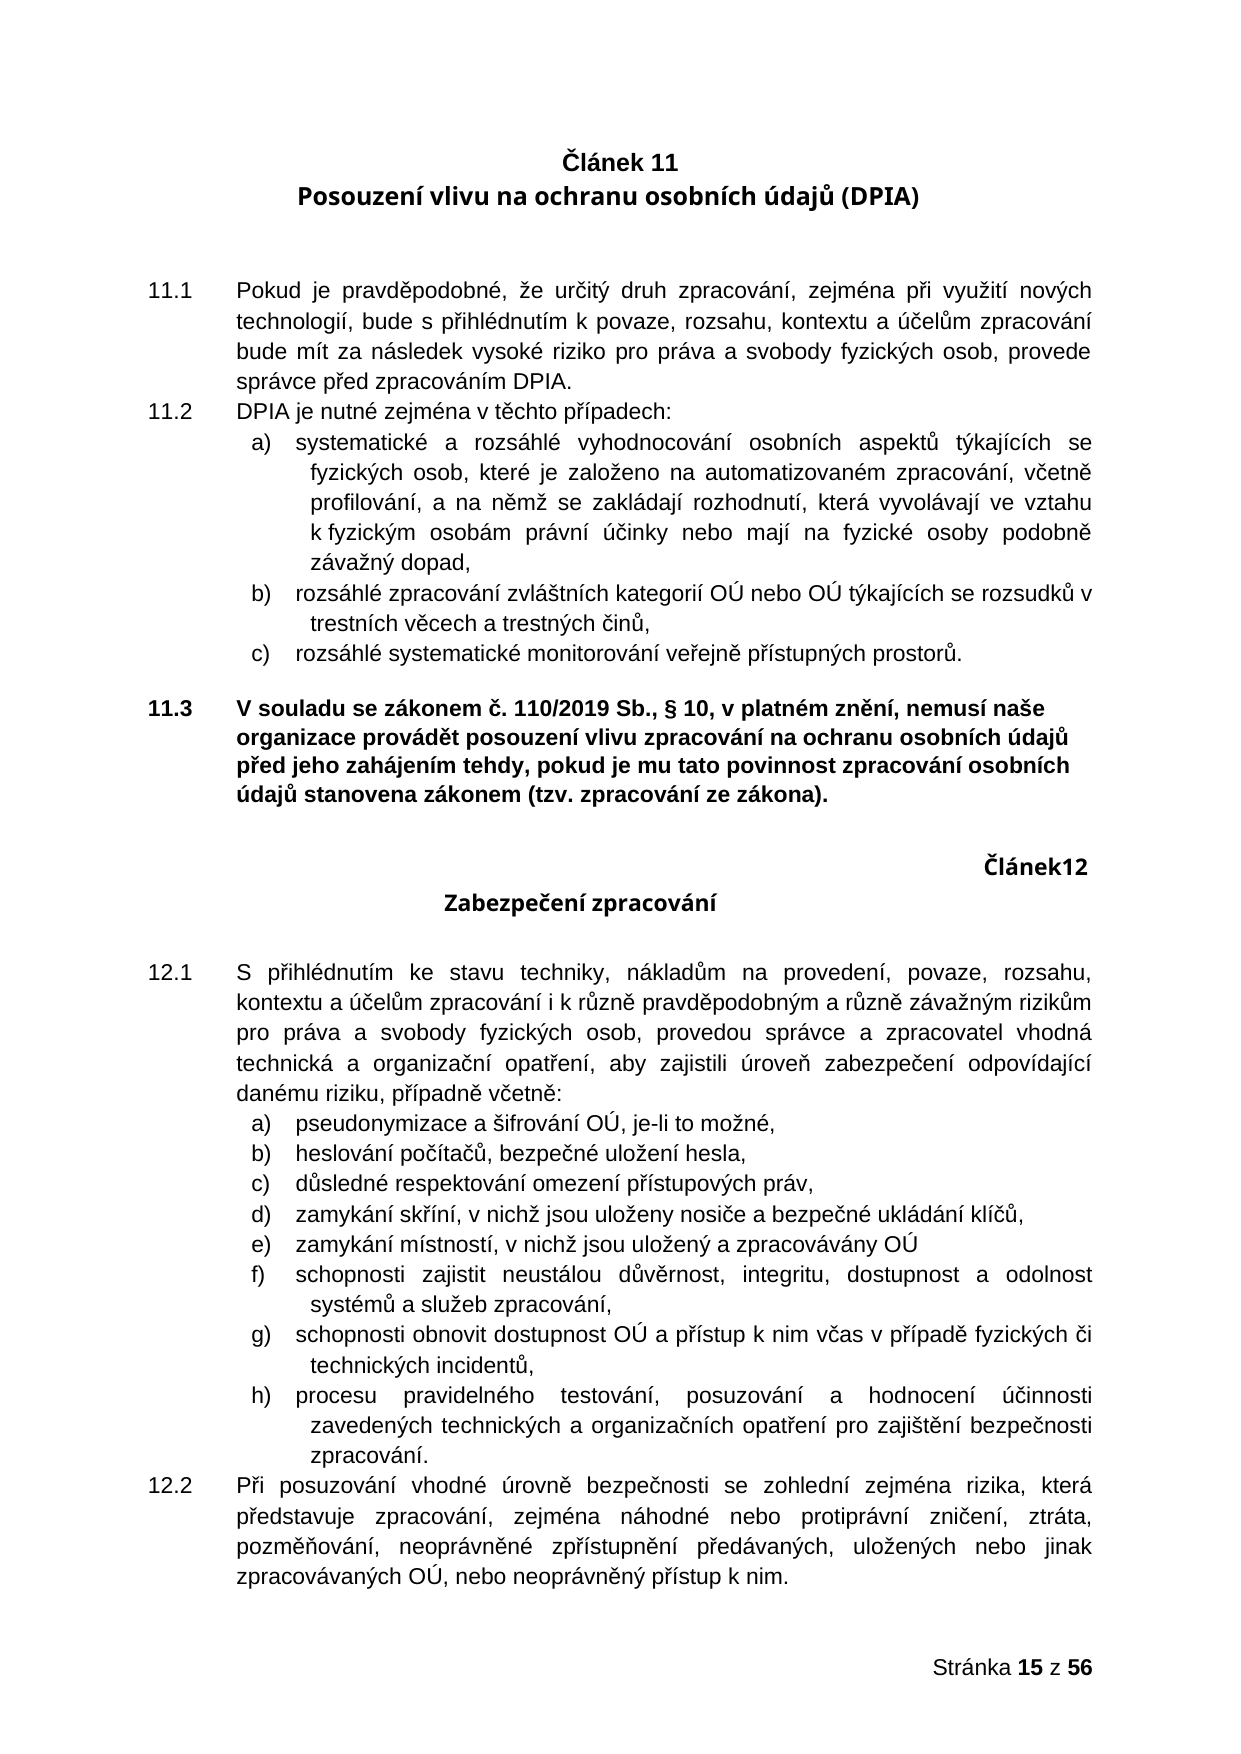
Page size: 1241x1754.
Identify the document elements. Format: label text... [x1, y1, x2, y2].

subtitle zamykání skříní, v nichž jsou uloženy nosiče a bezpečné ukládání klíčů, [251, 1201, 1093, 1227]
subtitle systematické a rozsáhlé vyhodnocování osobních aspektů týkajících se fyzických osob, které je založeno na automatizovaném zpracování, včetně profilování, a na němž se zakládají rozhodnutí, která vyvolávají ve vztahu k fyzickým osobám právní účinky nebo mají na fyzické osoby podobně závažný dopad, [251, 428, 1093, 576]
subtitle V souladu se zákonem č. 110/2019 Sb., § 10, v platném znění, nemusí naše organizace provádět posouzení vlivu zpracování na ochranu osobních údajů před jeho zahájením tehdy, pokud je mu tato povinnost zpracování osobních údajů stanovena zákonem (tzv. zpracování ze zákona). [148, 695, 1093, 807]
subtitle Posouzení vlivu na ochranu osobních údajů (DPIA) [148, 179, 1093, 213]
subtitle zamykání místností, v nichž jsou uložený a zpracovávány OÚ [251, 1231, 1093, 1257]
subtitle Při posuzování vhodné úrovně bezpečnosti se zohlední zejména rizika, která představuje zpracování, zejména náhodné nebo protiprávní zničení, ztráta, pozměňování, neoprávněné zpřístupnění předávaných, uložených nebo jinak zpracovávaných OÚ, nebo neoprávněný přístup k nim. [148, 1472, 1093, 1589]
subtitle Pokud je pravděpodobné, že určitý druh zpracování, zejména při využití nových technologií, bude s přihlédnutím k povaze, rozsahu, kontextu a účelům zpracování bude mít za následek vysoké riziko pro práva a svobody fyzických osob, provede správce před zpracováním DPIA. [148, 277, 1093, 394]
subtitle heslování počítačů, bezpečné uložení hesla, [251, 1140, 1093, 1167]
subtitle S přihlédnutím ke stavu techniky, nákladům na provedení, povaze, rozsahu, kontextu a účelům zpracování i k různě pravděpodobným a různě závažným rizikům pro práva a svobody fyzických osob, provedou správce a zpracovatel vhodná technická a organizační opatření, aby zajistili úroveň zabezpečení odpovídající danému riziku, případně včetně: [148, 959, 1093, 1106]
subtitle rozsáhlé zpracování zvláštních kategorií OÚ nebo OÚ týkajících se rozsudků v trestních věcech a trestných činů, [251, 579, 1093, 636]
subtitle procesu pravidelného testování, posuzování a hodnocení účinnosti zavedených technických a organizačních opatření pro zajištění bezpečnosti zpracování. [251, 1382, 1093, 1469]
subtitle důsledné respektování omezení přístupových práv, [251, 1170, 1093, 1197]
subtitle Článek12 Zabezpečení zpracování [236, 851, 1093, 918]
subtitle rozsáhlé systematické monitorování veřejně přístupných prostorů. [251, 640, 1093, 666]
subtitle DPIA je nutné zejména v těchto případech: [148, 398, 1093, 425]
subtitle schopnosti obnovit dostupnost OÚ a přístup k nim včas v případě fyzických či technických incidentů, [251, 1321, 1093, 1378]
subtitle pseudonymizace a šifrování OÚ, je-li to možné, [251, 1110, 1093, 1136]
subtitle schopnosti zajistit neustálou důvěrnost, integritu, dostupnost a odolnost systémů a služeb zpracování, [251, 1261, 1093, 1318]
